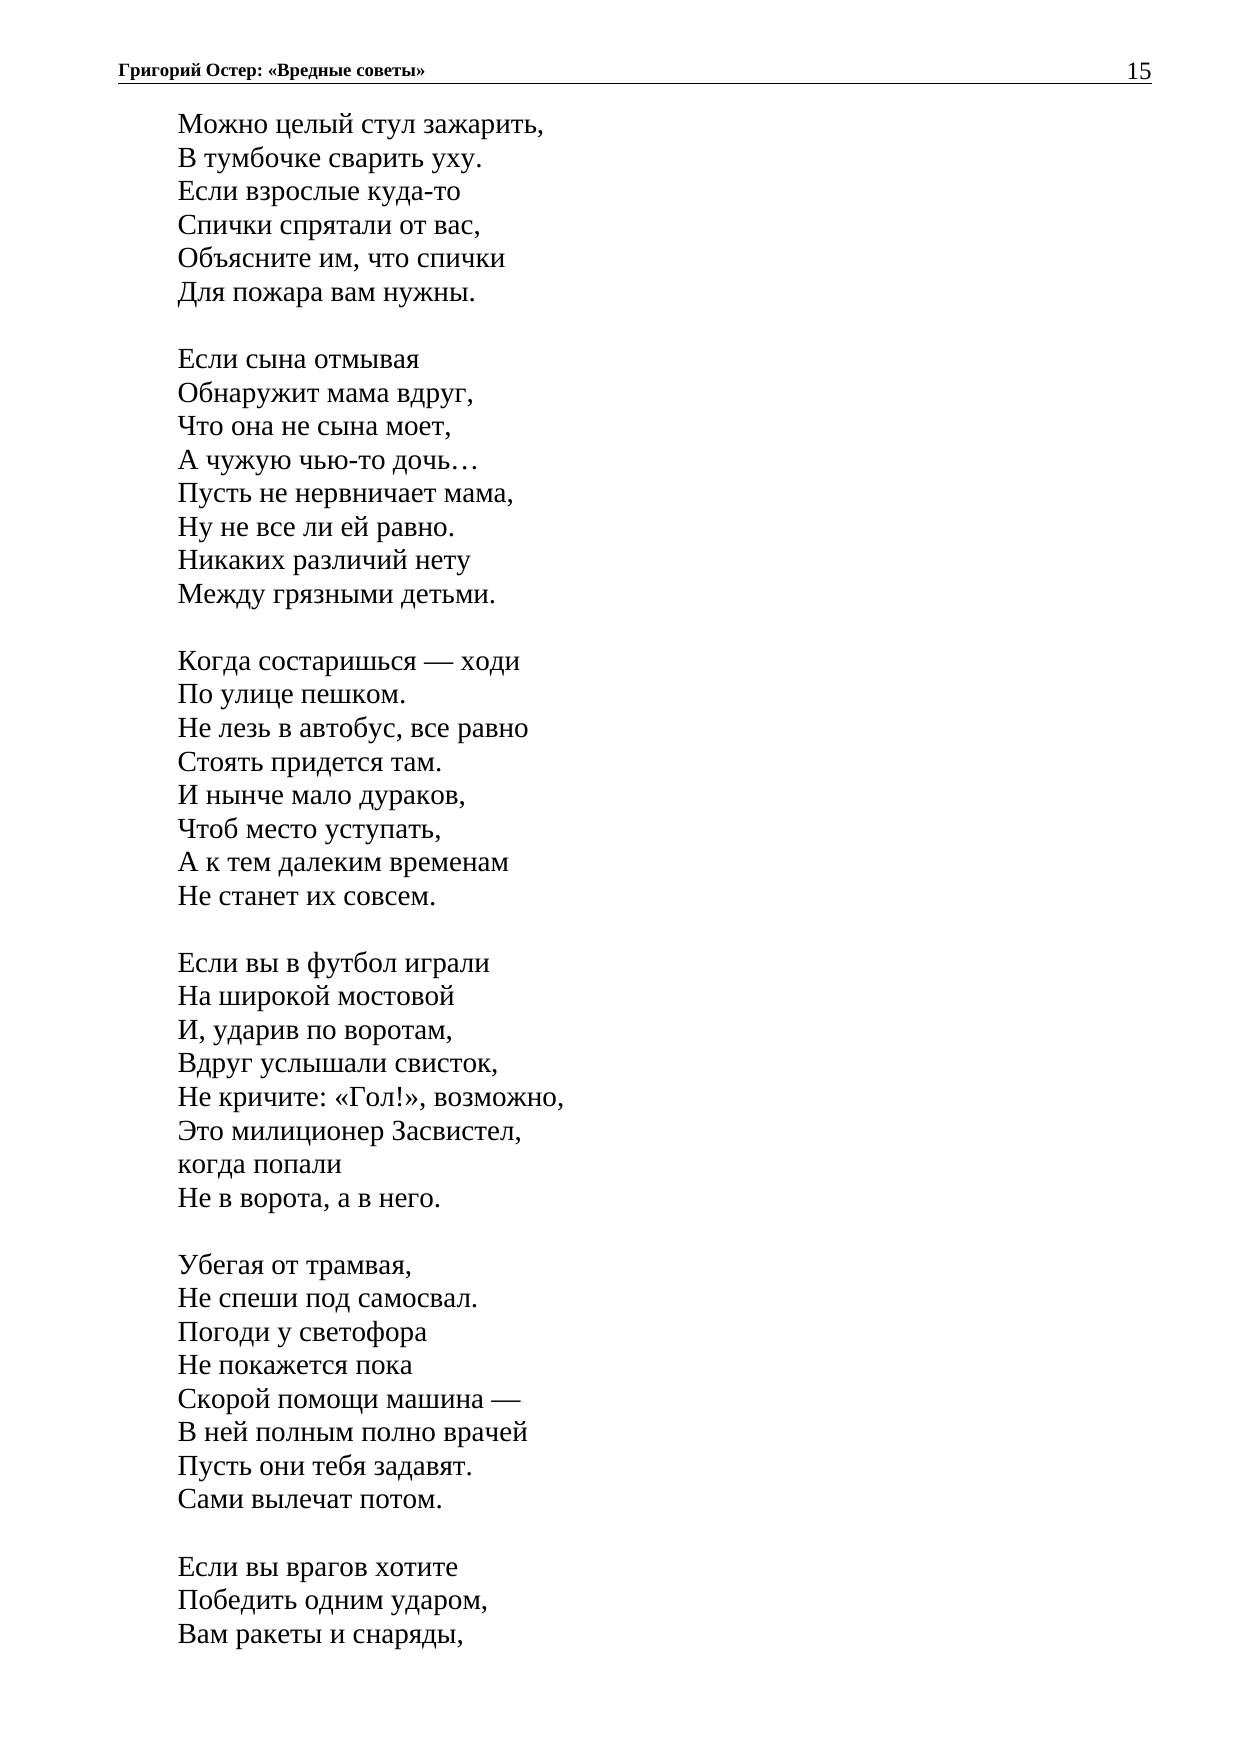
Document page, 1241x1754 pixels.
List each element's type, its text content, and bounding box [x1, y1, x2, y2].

text А чужую чью-то дочь… [118, 442, 1152, 475]
text Победить одним ударом, [118, 1582, 1152, 1616]
text Когда состаришься — ходи [118, 643, 1152, 677]
text Погоди у светофора [118, 1314, 1152, 1347]
text Убегая от трамвая, [118, 1247, 1152, 1280]
text Не лезь в автобус, все равно [118, 710, 1152, 744]
text Что она не сына моет, [118, 408, 1152, 442]
text Если сына отмывая [118, 341, 1152, 375]
text Можно целый стул зажарить, [118, 106, 1152, 140]
text Для пожара вам нужны. [118, 274, 1152, 308]
text На широкой мостовой [118, 978, 1152, 1012]
text Никаких различий нету [118, 542, 1152, 576]
text Между грязными детьми. [118, 576, 1152, 609]
text Спички спрятали от вас, [118, 207, 1152, 241]
text А к тем далеким временам [118, 844, 1152, 878]
text Чтоб место уступать, [118, 811, 1152, 844]
text Не станет их совсем. [118, 878, 1152, 911]
text Стоять придется там. [118, 744, 1152, 777]
text Вам ракеты и снаряды, [118, 1616, 1152, 1649]
text Не покажется пока [118, 1347, 1152, 1381]
text Если вы в футбол играли [118, 945, 1152, 978]
text Если взрослые куда-то [118, 173, 1152, 207]
text Скорой помощи машина — [118, 1381, 1152, 1414]
text Не кричите: «Гол!», возможно, [118, 1079, 1152, 1113]
text В ней полным полно врачей [118, 1414, 1152, 1448]
text Объясните им, что спички [118, 241, 1152, 274]
text Если вы врагов хотите [118, 1549, 1152, 1582]
text И нынче мало дураков, [118, 777, 1152, 811]
text Пусть они тебя задавят. [118, 1448, 1152, 1482]
text когда попали [118, 1146, 1152, 1180]
text Сами вылечат потом. [118, 1482, 1152, 1515]
text Это милиционер Засвистел, [118, 1113, 1152, 1146]
text В тумбочке сварить уху. [118, 140, 1152, 173]
text Вдруг услышали свисток, [118, 1046, 1152, 1079]
text Обнаружит мама вдруг, [118, 375, 1152, 408]
text Ну не все ли ей равно. [118, 509, 1152, 542]
text И, ударив по воротам, [118, 1012, 1152, 1046]
text Не спеши под самосвал. [118, 1280, 1152, 1314]
text Пусть не нервничает мама, [118, 475, 1152, 509]
text Не в ворота, а в него. [118, 1180, 1152, 1213]
text По улице пешком. [118, 677, 1152, 710]
